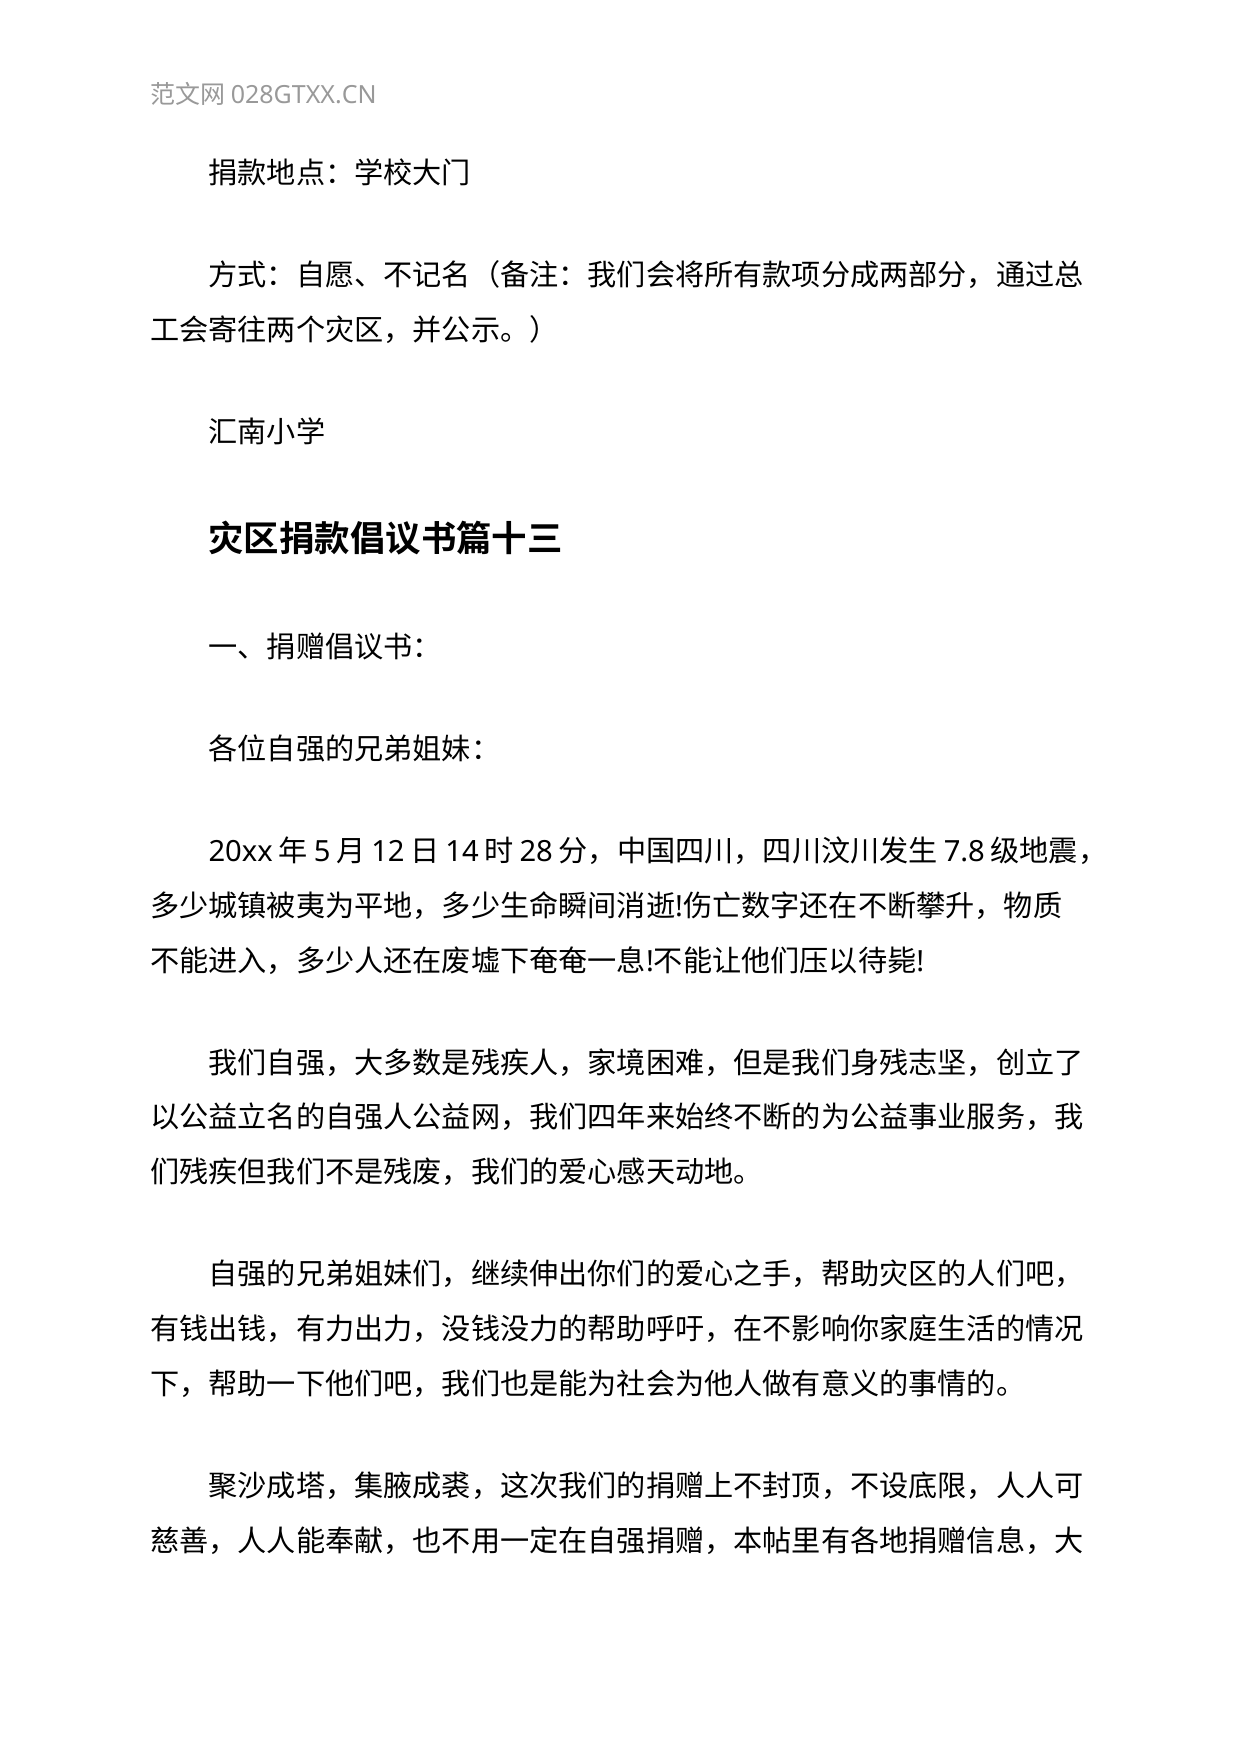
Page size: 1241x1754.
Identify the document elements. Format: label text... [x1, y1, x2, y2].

text 自强的兄弟姐妹们，继续伸出你们的爱心之手，帮助灾区的人们吧，有钱出钱，有力出力，没钱没力的帮助呼吁，在不影响你家庭生活的情况下，帮助一下他们吧，我们也是能为社会为他人做有意义的事情的。 [150, 1251, 1090, 1403]
text 灾区捐款倡议书篇十三 [150, 510, 1090, 561]
text 各位自强的兄弟姐妹： [150, 725, 1090, 768]
text 方式：自愿、不记名（备注：我们会将所有款项分成两部分，通过总工会寄往两个灾区，并公示。） [150, 252, 1090, 349]
text 我们自强，大多数是残疾人，家境困难，但是我们身残志坚，创立了以公益立名的自强人公益网，我们四年来始终不断的为公益事业服务，我们残疾但我们不是残废，我们的爱心感天动地。 [150, 1039, 1090, 1191]
text 捐款地点：学校大门 [150, 150, 1090, 192]
text 20xx年5月12日14时28分，中国四川，四川汶川发生7.8级地震，多少城镇被夷为平地，多少生命瞬间消逝!伤亡数字还在不断攀升，物质不能进入，多少人还在废墟下奄奄一息!不能让他们压以待毙! [150, 827, 1090, 979]
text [150, 1462, 1090, 1559]
text 一、捐赠倡议书： [150, 624, 1090, 666]
text 汇南小学 [150, 408, 1090, 451]
